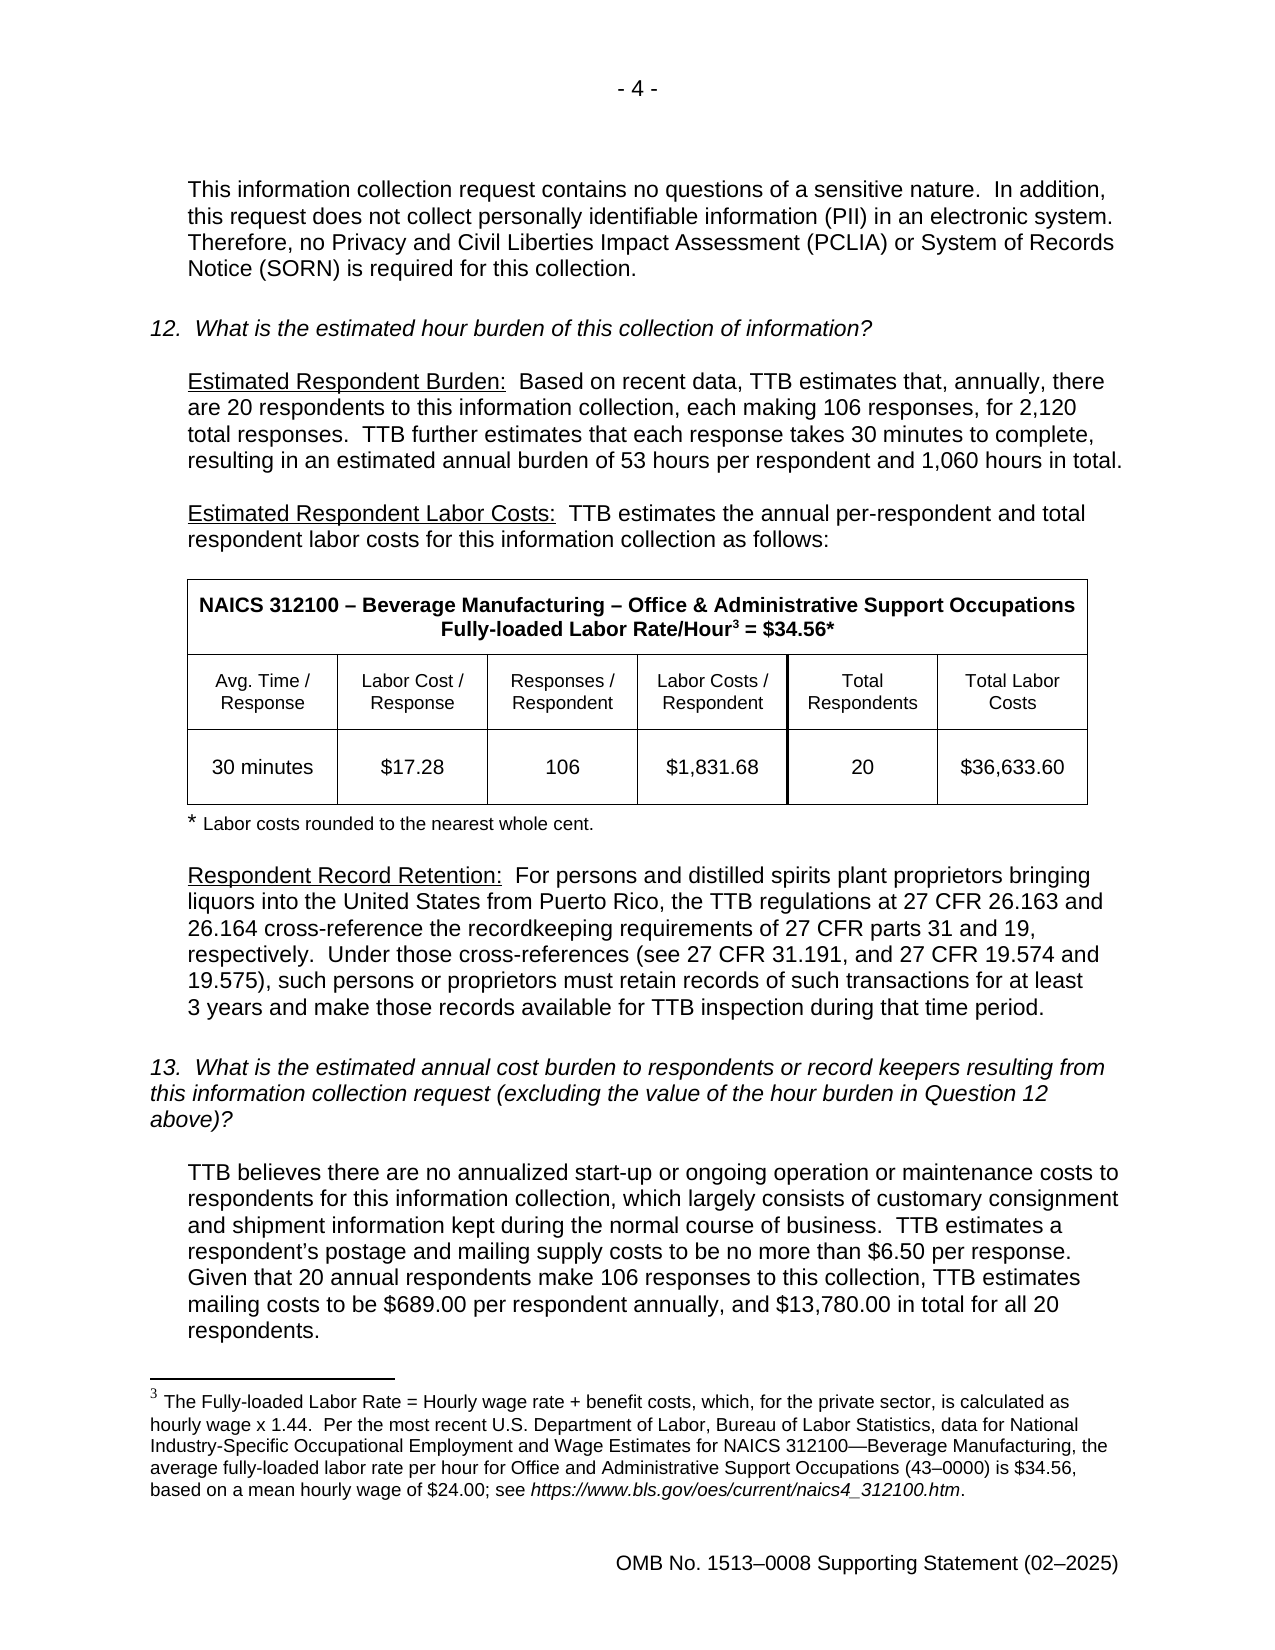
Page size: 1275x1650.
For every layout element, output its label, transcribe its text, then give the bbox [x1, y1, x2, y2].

text Estimated Respondent Burden: Based on recent data, TTB estimates that, annually, there are 20 respondents to this information collection, each making 106 responses, for 2,120 total responses. TTB further estimates that each response takes 30 minutes to complete, resulting in an estimated annual burden of 53 hours per respondent and 1,060 hours in total. [187, 368, 1125, 473]
text Respondent Record Retention: For persons and distilled spirits plant proprietors bringing liquors into the United States from Puerto Rico, the TTB regulations at 27 CFR 26.163 and 26.164 cross-reference the recordkeeping requirements of 27 CFR parts 31 and 19, respectively. Under those cross-references (see 27 CFR 31.191, and 27 CFR 19.574 and 19.575), such persons or proprietors must retain records of such transactions for at least 3 years and make those records available for TTB inspection during that time period. [187, 862, 1125, 1020]
table_cell 30 minutes [188, 730, 337, 804]
text 12. What is the estimated hour burden of this collection of information? [150, 315, 1125, 342]
table_cell $36,633.60 [938, 730, 1087, 804]
text * Labor costs rounded to the nearest whole cent. [187, 809, 1125, 835]
table_cell Avg. Time / Response [188, 655, 337, 729]
text Estimated Respondent Labor Costs: TTB estimates the annual per-respondent and total respondent labor costs for this information collection as follows: [187, 500, 1125, 552]
table_cell Total Labor Costs [938, 655, 1087, 729]
table_cell $17.28 [338, 730, 487, 804]
table_cell 106 [488, 730, 637, 804]
text This information collection request contains no questions of a sensitive nature. In addition, this request does not collect personally identifiable information (PII) in an electronic system. Therefore, no Privacy and Civil Liberties Impact Assessment (PCLIA) or System of Records Notice (SORN) is required for this collection. [187, 176, 1125, 282]
table_cell Responses / Respondent [488, 655, 637, 729]
table_cell Total Respondents [789, 655, 937, 729]
table_header NAICS 312100 – Beverage Manufacturing – Office & Administrative Support Occupations Fully-loaded Labor Rate/Hour = $34.56* [188, 580, 1087, 654]
table_cell 20 [789, 730, 937, 804]
table_cell Labor Cost / Response [338, 655, 487, 729]
table_cell Labor Costs / Respondent [638, 655, 786, 729]
table_cell $1,831.68 [638, 730, 786, 804]
text TTB believes there are no annualized start-up or ongoing operation or maintenance costs to respondents for this information collection, which largely consists of customary consignment and shipment information kept during the normal course of business. TTB estimates a respondent’s postage and mailing supply costs to be no more than $6.50 per response. Given that 20 annual respondents make 106 responses to this collection, TTB estimates mailing costs to be $689.00 per respondent annually, and $13,780.00 in total for all 20 respondents. [187, 1159, 1125, 1343]
text 13. What is the estimated annual cost burden to respondents or record keepers resulting from this information collection request (excluding the value of the hour burden in Question 12 above)? [150, 1053, 1125, 1132]
